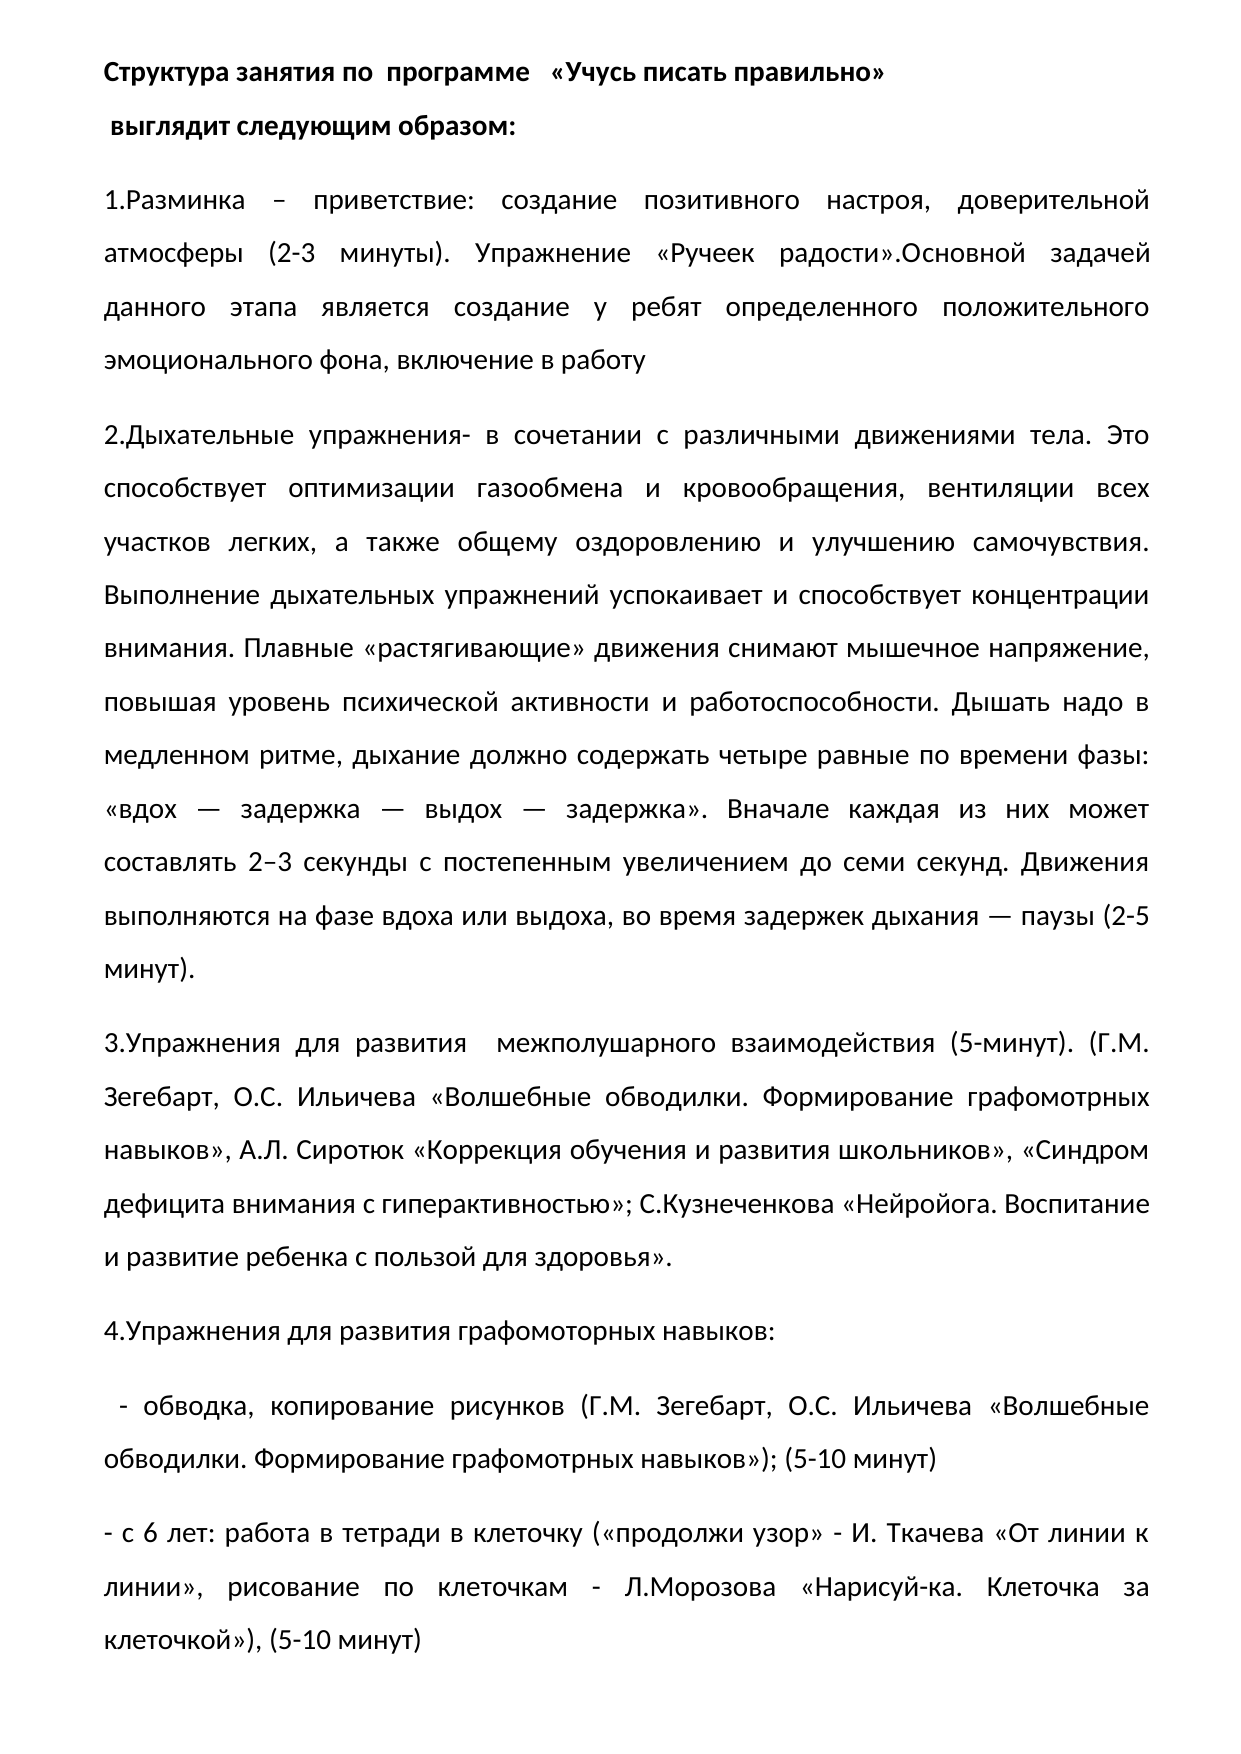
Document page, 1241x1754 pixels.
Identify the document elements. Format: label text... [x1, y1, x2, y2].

text 3.Упражнения для развития межполушарного взаимодействия (5-минут). (Г.М. Зегебарт, О.С. Ильичева «Волшебные обводилки. Формирование графомотрных навыков», А.Л. Сиротюк «Коррекция обучения и развития школьников», «Синдром дефицита внимания с гиперактивностью»; С.Кузнеченкова «Нейройога. Воспитание и развитие ребенка с пользой для здоровья». [103, 1024, 1151, 1274]
text - с 6 лет: работа в тетради в клеточку («продолжи узор» - И. Ткачева «От линии к линии», рисование по клеточкам - Л.Морозова «Нарисуй-ка. Клеточка за клеточкой»), (5-10 минут) [103, 1514, 1151, 1657]
text - обводка, копирование рисунков (Г.М. Зегебарт, О.С. Ильичева «Волшебные обводилки. Формирование графомотрных навыков»); (5-10 минут) [103, 1387, 1151, 1476]
text 4.Упражнения для развития графомоторных навыков: [103, 1312, 1151, 1348]
text 2.Дыхательные упражнения- в сочетании с различными движениями тела. Это способствует оптимизации газообмена и кровообращения, вентиляции всех участков легких, а также общему оздоровлению и улучшению самочувствия. Выполнение дыхательных упражнений успокаивает и способствует концентрации внимания. Плавные «растягивающие» движения снимают мышечное напряжение, повышая уровень психической активности и работоспособности. Дышать надо в медленном ритме, дыхание должно содержать четыре равные по времени фазы: «вдох — задержка — выдох — задержка». Вначале каждая из них может составлять 2–3 секунды с постепенным увеличением до семи секунд. Движения выполняются на фазе вдоха или выдоха, во время задержек дыхания — паузы (2-5 минут). [103, 416, 1151, 986]
text Структура занятия по программе «Учусь писать правильно» [103, 53, 1152, 89]
text выглядит следующим образом: [103, 107, 1151, 142]
text 1.Разминка – приветствие: создание позитивного настроя, доверительной атмосферы (2-3 минуты). Упражнение «Ручеек радости».Основной задачей данного этапа является создание у ребят определенного положительного эмоционального фона, включение в работу [103, 181, 1151, 377]
